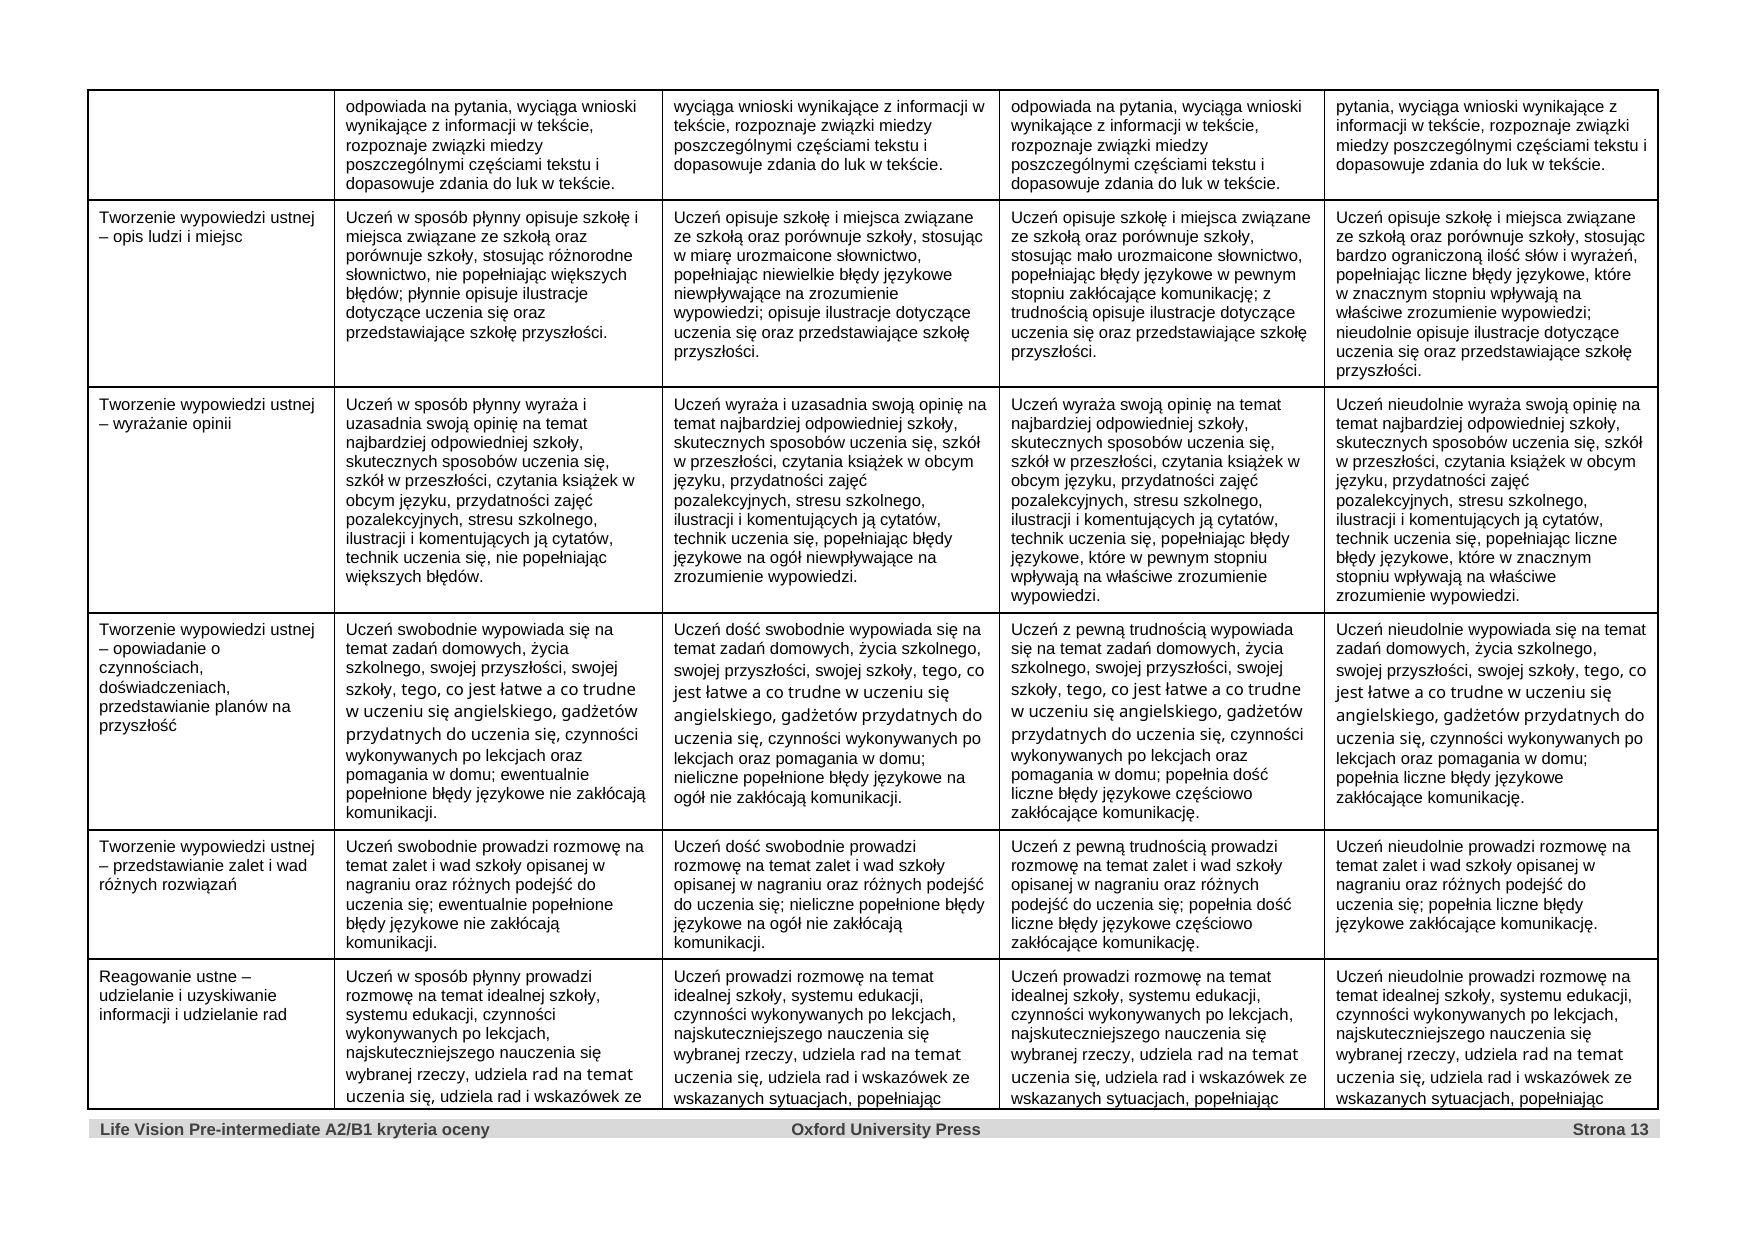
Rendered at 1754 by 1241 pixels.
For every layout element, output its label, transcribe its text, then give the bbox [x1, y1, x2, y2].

table_cell Uczeń z pewną trudnością wypowiada się na temat zadań domowych, życia szkolnego, swojej przyszłości, swojej szkoły, tego, co jest łatwe a co trudne w uczeniu się angielskiego, gadżetów przydatnych do uczenia się, czynności wykonywanych po lekcjach oraz pomagania w domu; popełnia dość liczne błędy językowe częściowo zakłócające komunikację. [1000, 614, 1324, 828]
table_cell Uczeń z pewną trudnością prowadzi rozmowę na temat zalet i wad szkoły opisanej w nagraniu oraz różnych podejść do uczenia się; popełnia dość liczne błędy językowe częściowo zakłócające komunikację. [1000, 831, 1324, 958]
table_cell Uczeń nieudolnie wyraża swoją opinię na temat najbardziej odpowiedniej szkoły, skutecznych sposobów uczenia się, szkół w przeszłości, czytania książek w obcym języku, przydatności zajęć pozalekcyjnych, stresu szkolnego, ilustracji i komentujących ją cytatów, technik uczenia się, popełniając liczne błędy językowe, które w znacznym stopniu wpływają na właściwe zrozumienie wypowiedzi. [1325, 388, 1657, 612]
table_cell Uczeń swobodnie prowadzi rozmowę na temat zalet i wad szkoły opisanej w nagraniu oraz różnych podejść do uczenia się; ewentualnie popełnione błędy językowe nie zakłócają komunikacji. [335, 831, 662, 958]
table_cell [1000, 91, 1324, 199]
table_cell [89, 960, 334, 1108]
table_cell Uczeń dość swobodnie wypowiada się na temat zadań domowych, życia szkolnego, swojej przyszłości, swojej szkoły, tego, co jest łatwe a co trudne w uczeniu się angielskiego, gadżetów przydatnych do uczenia się, czynności wykonywanych po lekcjach oraz pomagania w domu; nieliczne popełnione błędy językowe na ogół nie zakłócają komunikacji. [663, 614, 999, 828]
table_cell Tworzenie wypowiedzi ustnej – przedstawianie zalet i wad różnych rozwiązań [89, 831, 334, 958]
table_cell Uczeń swobodnie wypowiada się na temat zadań domowych, życia szkolnego, swojej przyszłości, swojej szkoły, tego, co jest łatwe a co trudne w uczeniu się angielskiego, gadżetów przydatnych do uczenia się, czynności wykonywanych po lekcjach oraz pomagania w domu; ewentualnie popełnione błędy językowe nie zakłócają komunikacji. [335, 614, 662, 828]
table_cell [663, 960, 999, 1108]
table_cell Uczeń dość swobodnie prowadzi rozmowę na temat zalet i wad szkoły opisanej w nagraniu oraz różnych podejść do uczenia się; nieliczne popełnione błędy językowe na ogół nie zakłócają komunikacji. [663, 831, 999, 958]
table_cell Tworzenie wypowiedzi ustnej – opis ludzi i miejsc [89, 201, 334, 386]
table_cell Uczeń w sposób płynny opisuje szkołę i miejsca związane ze szkołą oraz porównuje szkoły, stosując różnorodne słownictwo, nie popełniając większych błędów; płynnie opisuje ilustracje dotyczące uczenia się oraz przedstawiające szkołę przyszłości. [335, 201, 662, 386]
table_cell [1325, 91, 1657, 199]
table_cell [89, 91, 334, 199]
table_cell Tworzenie wypowiedzi ustnej – wyrażanie opinii [89, 388, 334, 612]
table_cell Uczeń opisuje szkołę i miejsca związane ze szkołą oraz porównuje szkoły, stosując w miarę urozmaicone słownictwo, popełniając niewielkie błędy językowe niewpływające na zrozumienie wypowiedzi; opisuje ilustracje dotyczące uczenia się oraz przedstawiające szkołę przyszłości. [663, 201, 999, 386]
table_cell Uczeń opisuje szkołę i miejsca związane ze szkołą oraz porównuje szkoły, stosując mało urozmaicone słownictwo, popełniając błędy językowe w pewnym stopniu zakłócające komunikację; z trudnością opisuje ilustracje dotyczące uczenia się oraz przedstawiające szkołę przyszłości. [1000, 201, 1324, 386]
table_cell Uczeń nieudolnie wypowiada się na temat zadań domowych, życia szkolnego, swojej przyszłości, swojej szkoły, tego, co jest łatwe a co trudne w uczeniu się angielskiego, gadżetów przydatnych do uczenia się, czynności wykonywanych po lekcjach oraz pomagania w domu; popełnia liczne błędy językowe zakłócające komunikację. [1325, 614, 1657, 828]
table_cell Uczeń nieudolnie prowadzi rozmowę na temat zalet i wad szkoły opisanej w nagraniu oraz różnych podejść do uczenia się; popełnia liczne błędy językowe zakłócające komunikację. [1325, 831, 1657, 958]
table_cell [1325, 960, 1657, 1108]
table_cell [335, 960, 662, 1108]
table_cell Uczeń wyraża swoją opinię na temat najbardziej odpowiedniej szkoły, skutecznych sposobów uczenia się, szkół w przeszłości, czytania książek w obcym języku, przydatności zajęć pozalekcyjnych, stresu szkolnego, ilustracji i komentujących ją cytatów, technik uczenia się, popełniając błędy językowe, które w pewnym stopniu wpływają na właściwe zrozumienie wypowiedzi. [1000, 388, 1324, 612]
table_cell Uczeń opisuje szkołę i miejsca związane ze szkołą oraz porównuje szkoły, stosując bardzo ograniczoną ilość słów i wyrażeń, popełniając liczne błędy językowe, które w znacznym stopniu wpływają na właściwe zrozumienie wypowiedzi; nieudolnie opisuje ilustracje dotyczące uczenia się oraz przedstawiające szkołę przyszłości. [1325, 201, 1657, 386]
table_cell Uczeń w sposób płynny wyraża i uzasadnia swoją opinię na temat najbardziej odpowiedniej szkoły, skutecznych sposobów uczenia się, szkół w przeszłości, czytania książek w obcym języku, przydatności zajęć pozalekcyjnych, stresu szkolnego, ilustracji i komentujących ją cytatów, technik uczenia się, nie popełniając większych błędów. [335, 388, 662, 612]
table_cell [335, 91, 662, 199]
table_cell Tworzenie wypowiedzi ustnej – opowiadanie o czynnościach, doświadczeniach, przedstawianie planów na przyszłość [89, 614, 334, 828]
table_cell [1000, 960, 1324, 1108]
table_cell Uczeń wyraża i uzasadnia swoją opinię na temat najbardziej odpowiedniej szkoły, skutecznych sposobów uczenia się, szkół w przeszłości, czytania książek w obcym języku, przydatności zajęć pozalekcyjnych, stresu szkolnego, ilustracji i komentujących ją cytatów, technik uczenia się, popełniając błędy językowe na ogół niewpływające na zrozumienie wypowiedzi. [663, 388, 999, 612]
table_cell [663, 91, 999, 199]
